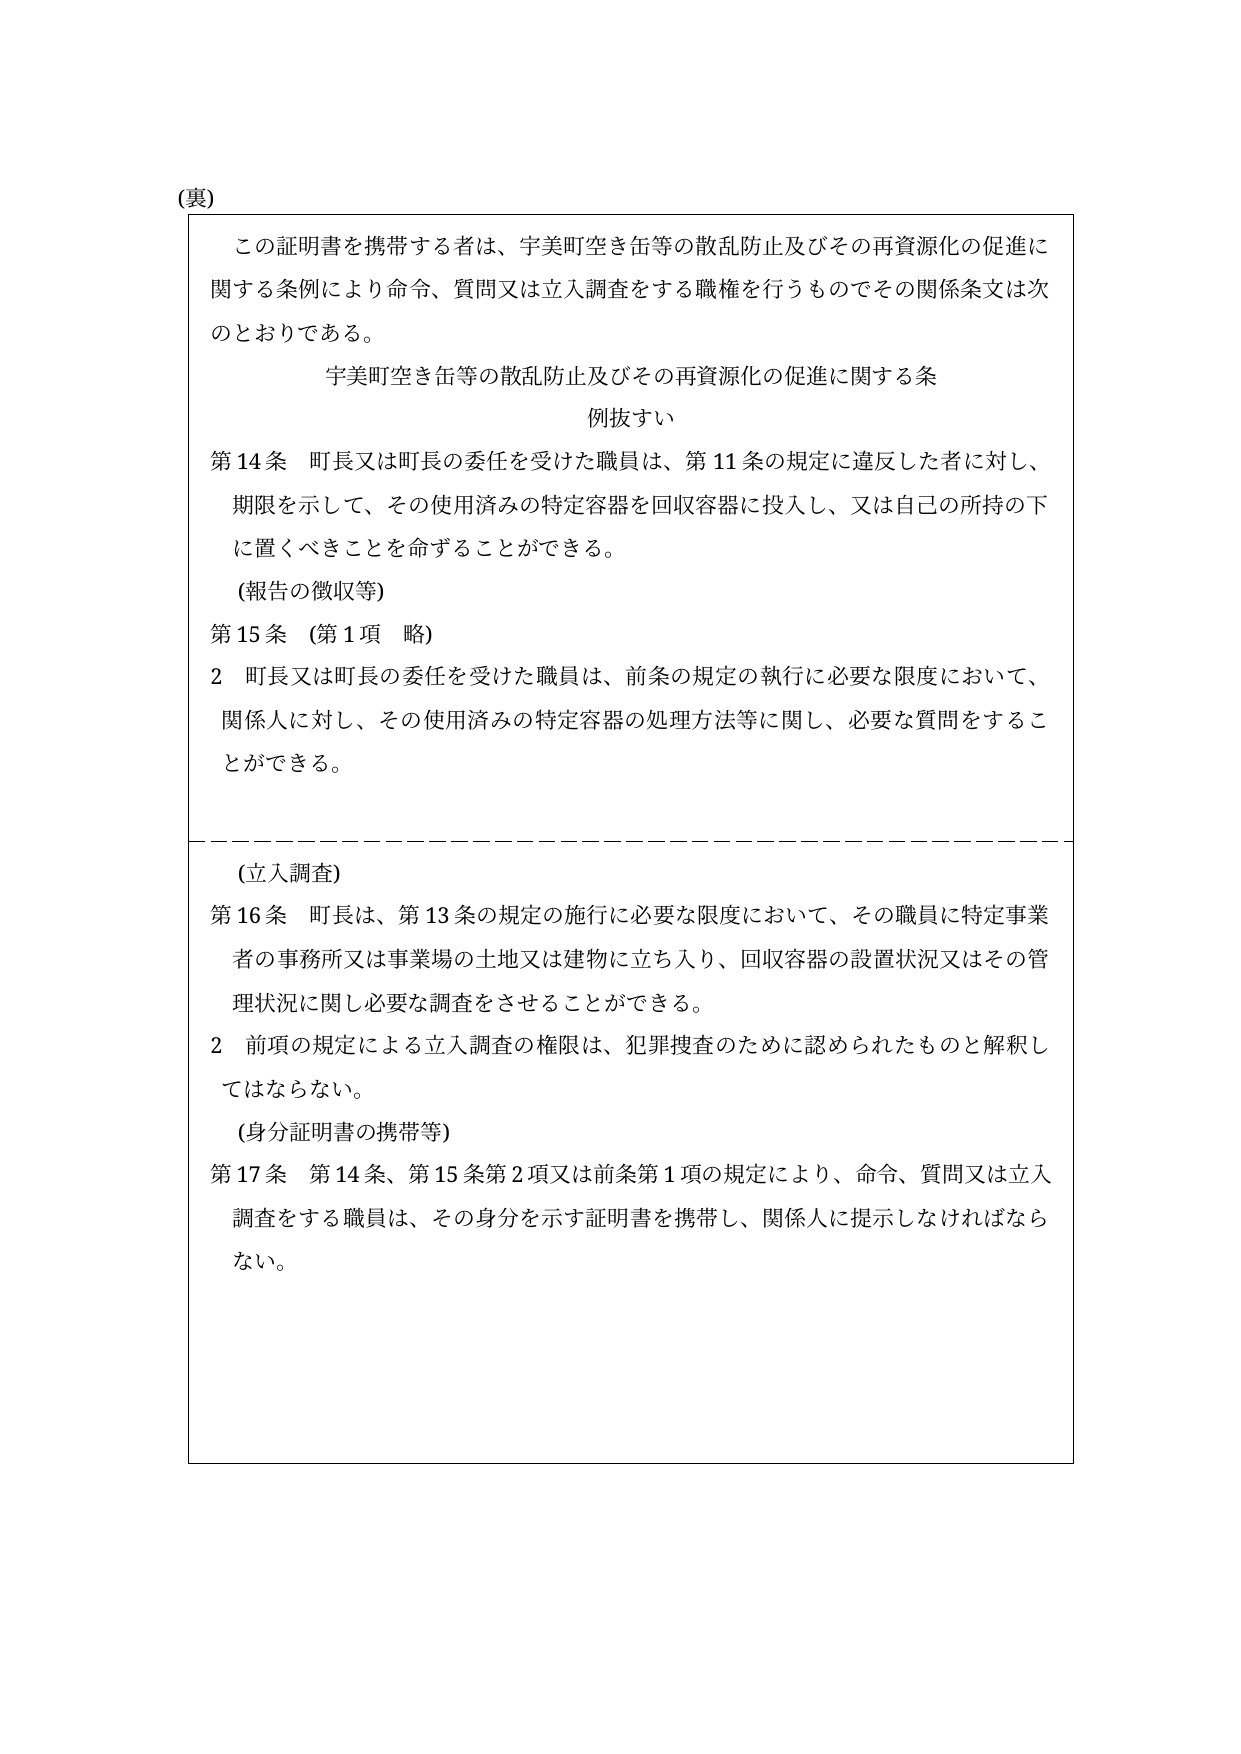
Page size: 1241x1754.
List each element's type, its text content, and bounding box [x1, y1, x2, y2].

table_cell (立入調査) 第16条 町長は、第13条の規定の施行に必要な限度において、その職員に特定事業者の事務所又は事業場の土地又は建物に立ち入り、回収容器の設置状況又はその管理状況に関し必要な調査をさせることができる。 2 前項の規定による立入調査の権限は、犯罪捜査のために認められたものと解釈してはならない。 (身分証明書の携帯等) 第17条 第14条、第15条第2項又は前条第1項の規定により、命令、質問又は立入調査をする職員は、その身分を示す証明書を携帯し、関係人に提示しなければならない。 [189, 841, 1073, 1463]
table_header この証明書を携帯する者は、宇美町空き缶等の散乱防止及びその再資源化の促進に関する条例により命令、質問又は立入調査をする職権を行うものでその関係条文は次のとおりである。 宇美町空き缶等の散乱防止及びその再資源化の促進に関する条 例抜すい 第14条 町長又は町長の委任を受けた職員は、第11条の規定に違反した者に対し、期限を示して、その使用済みの特定容器を回収容器に投入し、又は自己の所持の下に置くべきことを命ずることができる。 (報告の徴収等) 第15条 (第1項 略) 2 町長又は町長の委任を受けた職員は、前条の規定の執行に必要な限度において、関係人に対し、その使用済みの特定容器の処理方法等に関し、必要な質問をすることができる。 [189, 215, 1073, 841]
